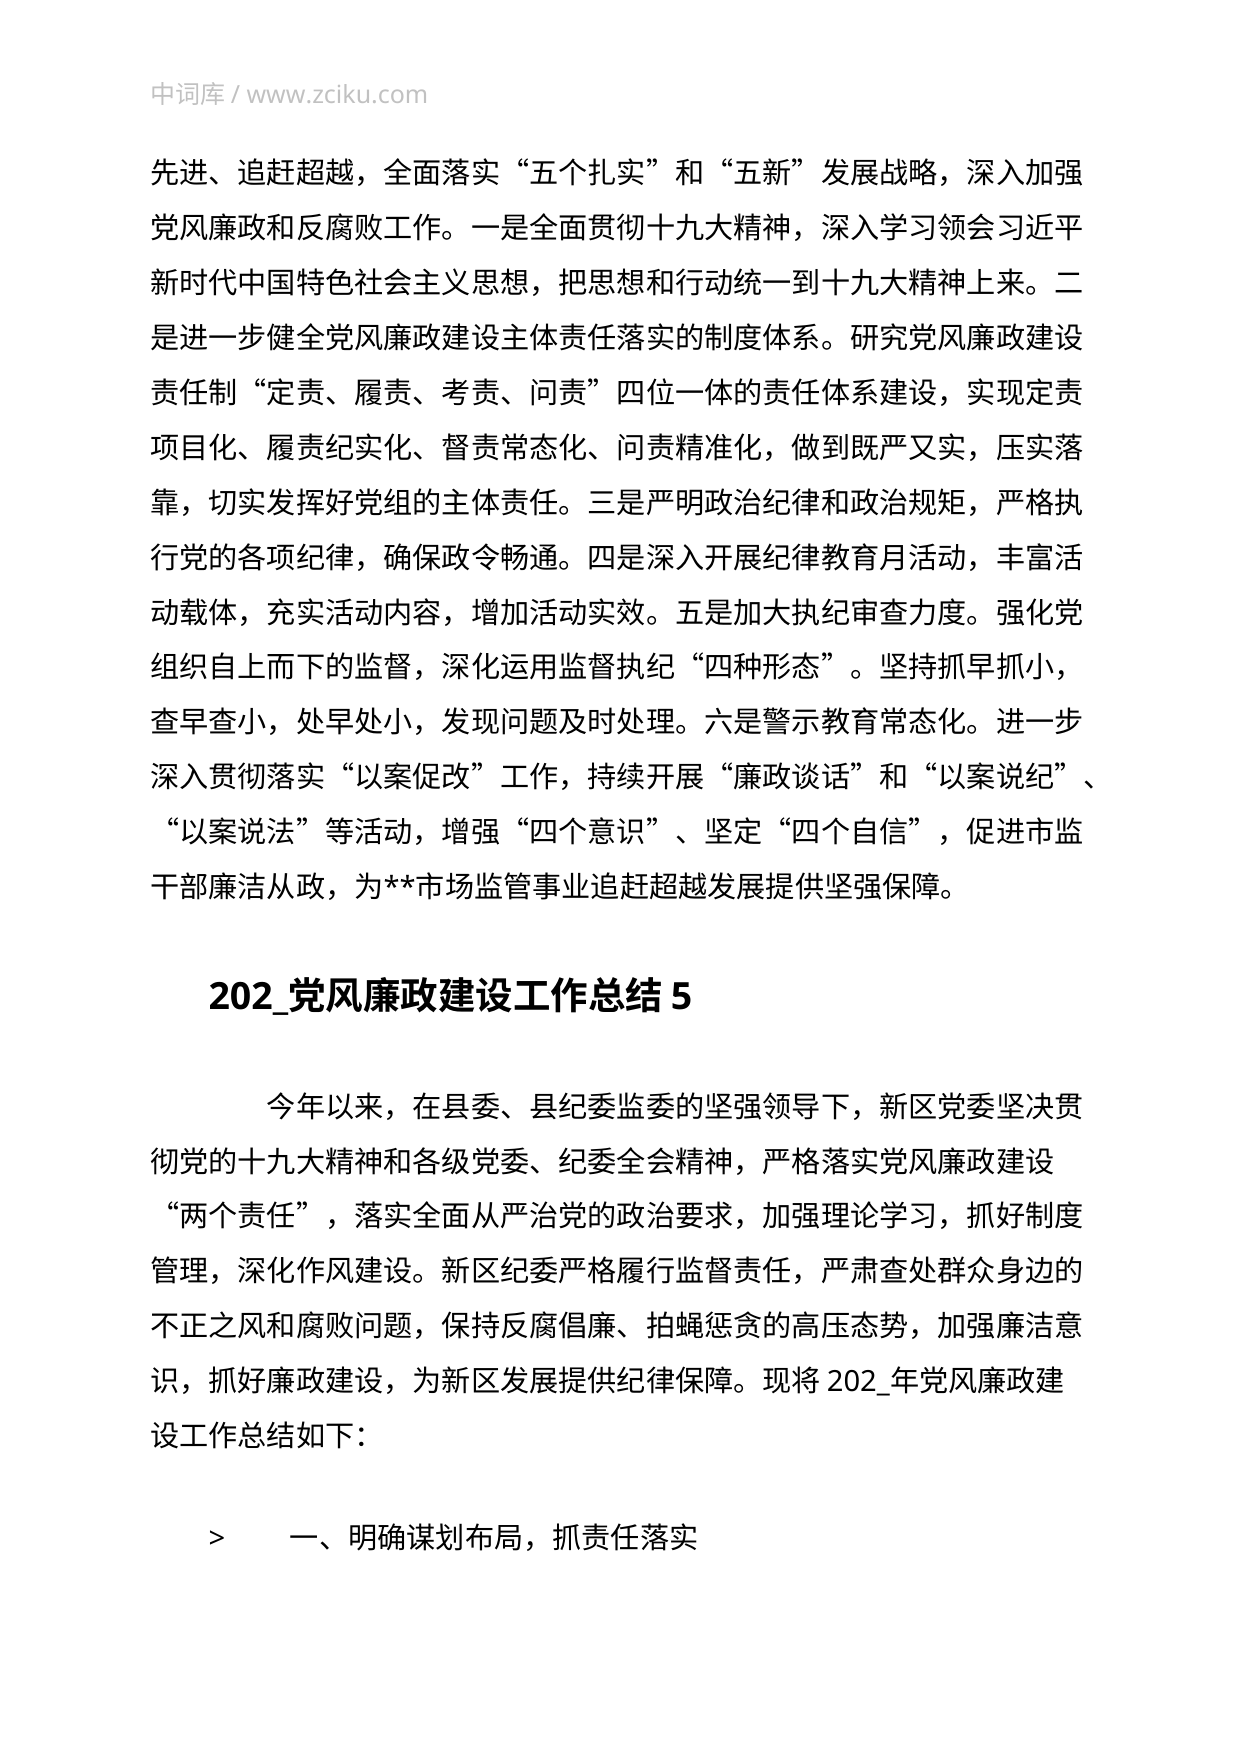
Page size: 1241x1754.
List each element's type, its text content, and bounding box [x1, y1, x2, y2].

text > 一、明确谋划布局，抓责任落实 [150, 1514, 1090, 1557]
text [150, 150, 1090, 906]
text 202_党风廉政建设工作总结5 [150, 966, 1090, 1020]
text 今年以来，在县委、县纪委监委的坚强领导下，新区党委坚决贯彻党的十九大精神和各级党委、纪委全会精神，严格落实党风廉政建设“两个责任”，落实全面从严治党的政治要求，加强理论学习，抓好制度管理，深化作风建设。新区纪委严格履行监督责任，严肃查处群众身边的不正之风和腐败问题，保持反腐倡廉、拍蝇惩贪的高压态势，加强廉洁意识，抓好廉政建设，为新区发展提供纪律保障。现将202_年党风廉政建设工作总结如下： [150, 1083, 1090, 1455]
